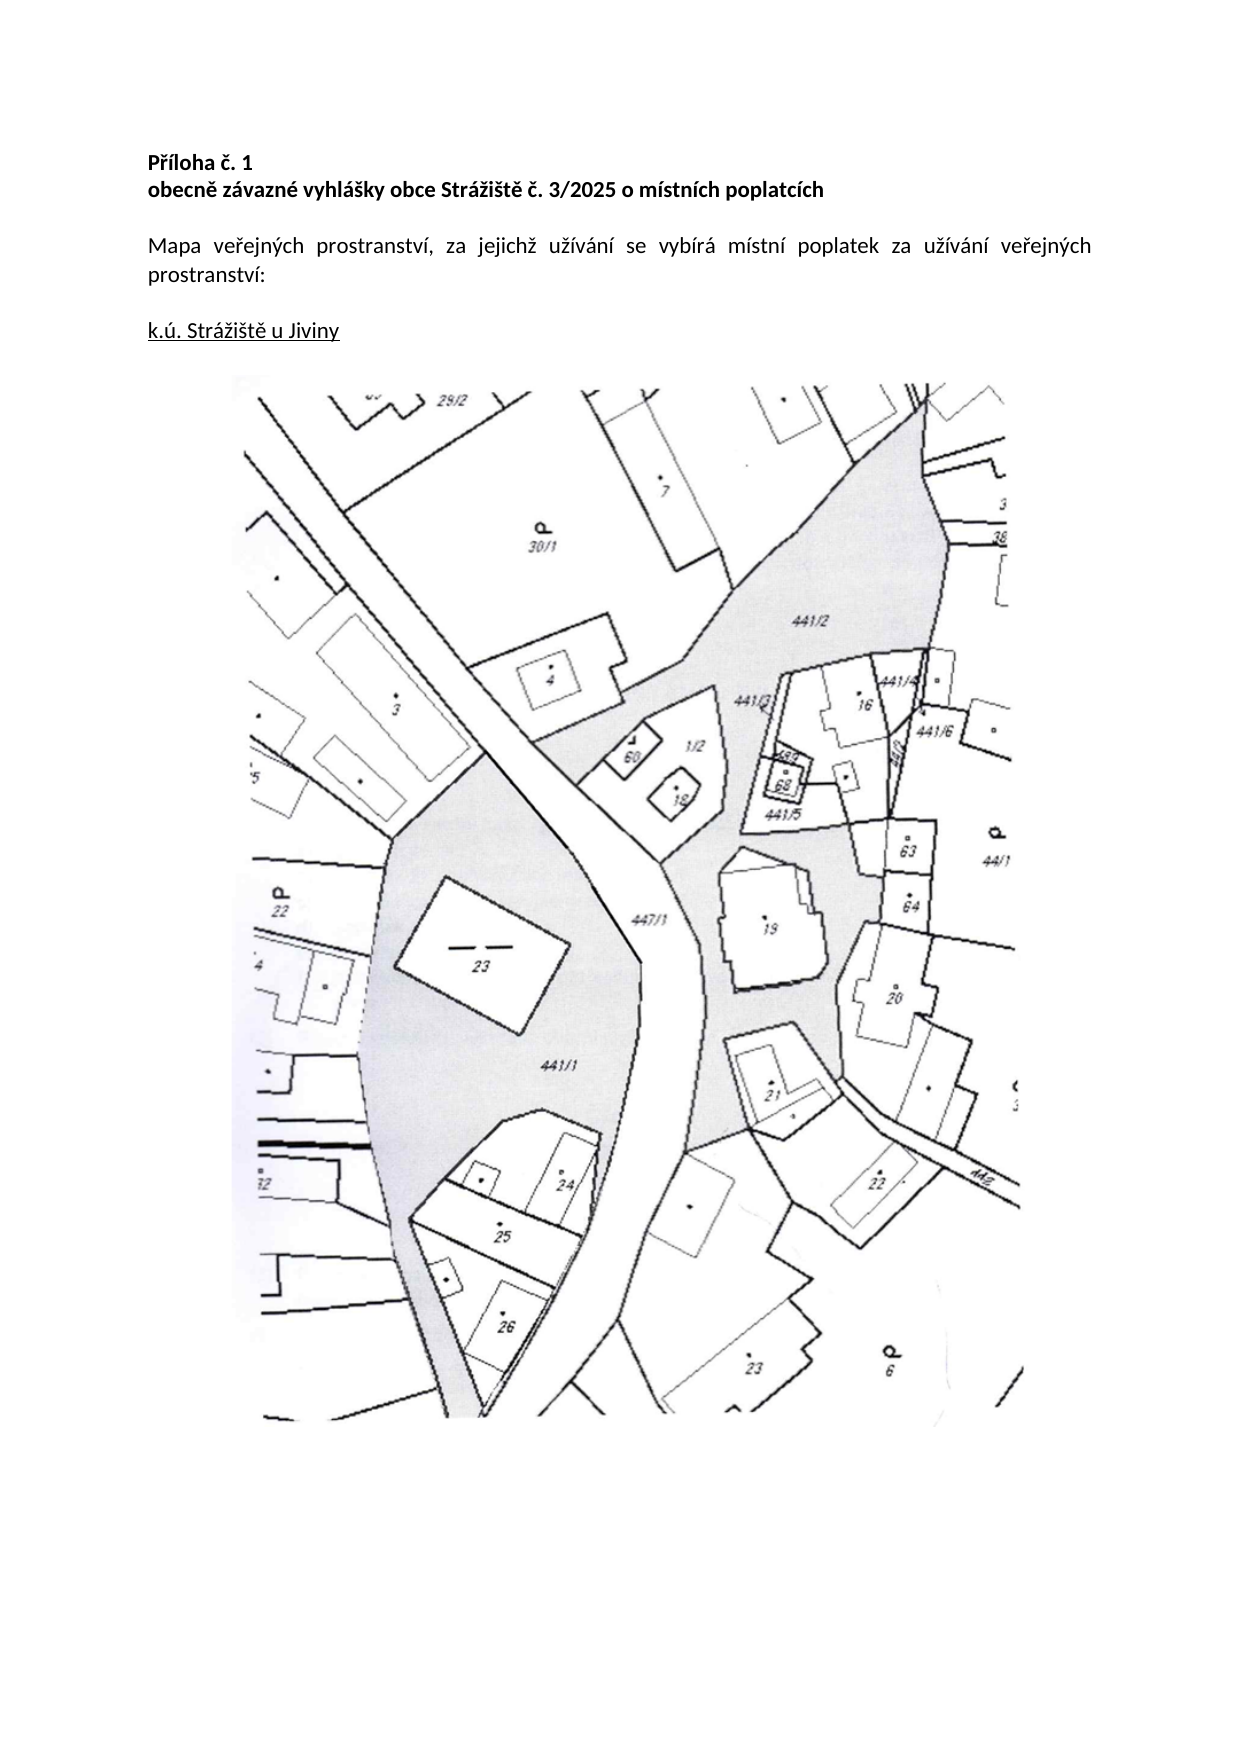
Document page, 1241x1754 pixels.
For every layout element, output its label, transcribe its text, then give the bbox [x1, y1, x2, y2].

picture [231, 375, 1047, 1427]
text k.ú. Strážiště u Jiviny [148, 316, 1093, 344]
text Příloha č. 1 [148, 148, 1093, 176]
text obecně závazné vyhlášky obce Strážiště č. 3/2025 o místních poplatcích [148, 176, 1093, 204]
text Mapa veřejných prostranství, za jejichž užívání se vybírá místní poplatek za užívání veřejných prostranství: [148, 232, 1093, 288]
